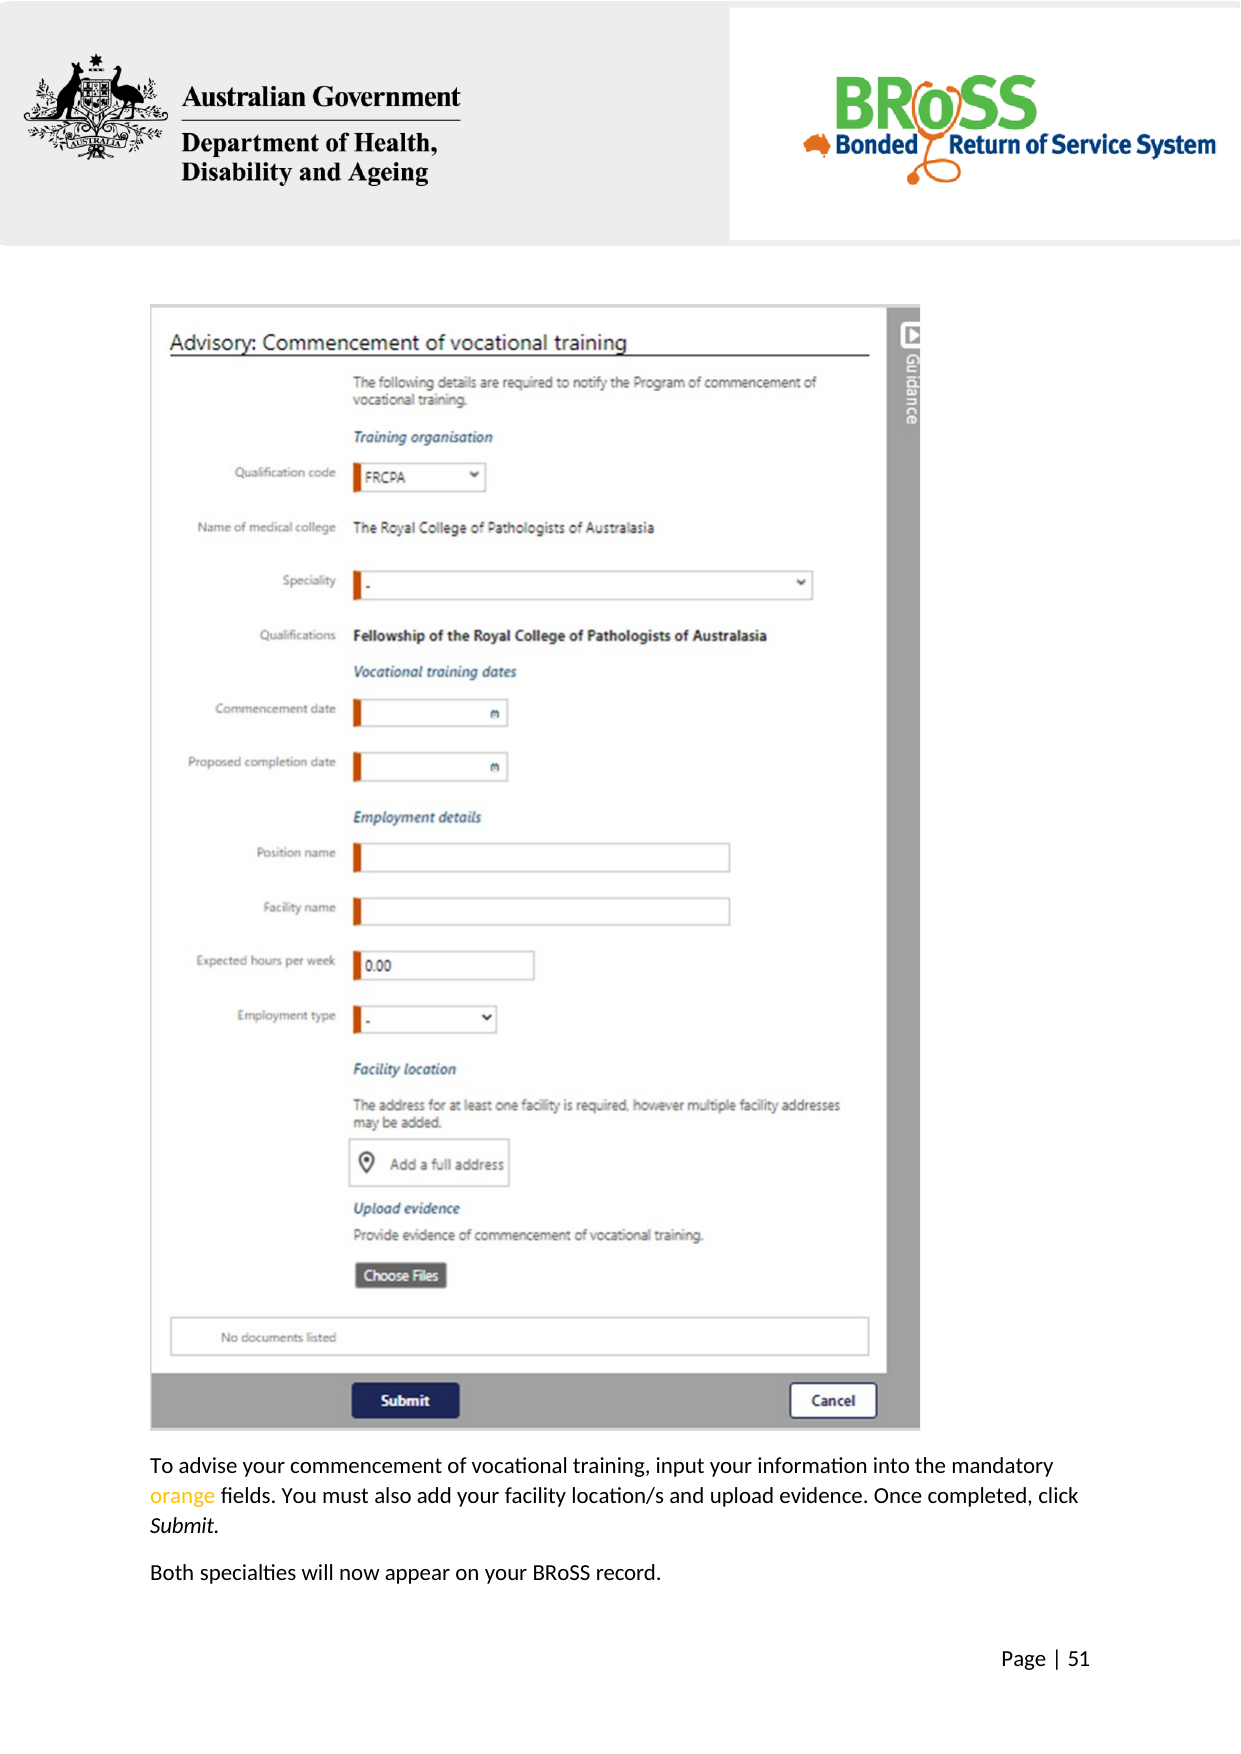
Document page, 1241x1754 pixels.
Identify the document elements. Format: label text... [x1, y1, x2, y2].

text Both specialties will now appear on your BRoSS record. [150, 1558, 1196, 1586]
text To advise your commencement of vocational training, input your information into the mandatory orange fields. You must also add your facility location/s and upload evidence. Once completed, click Submit. [150, 1451, 1091, 1539]
picture [0, 1, 1241, 246]
picture [150, 304, 921, 1431]
